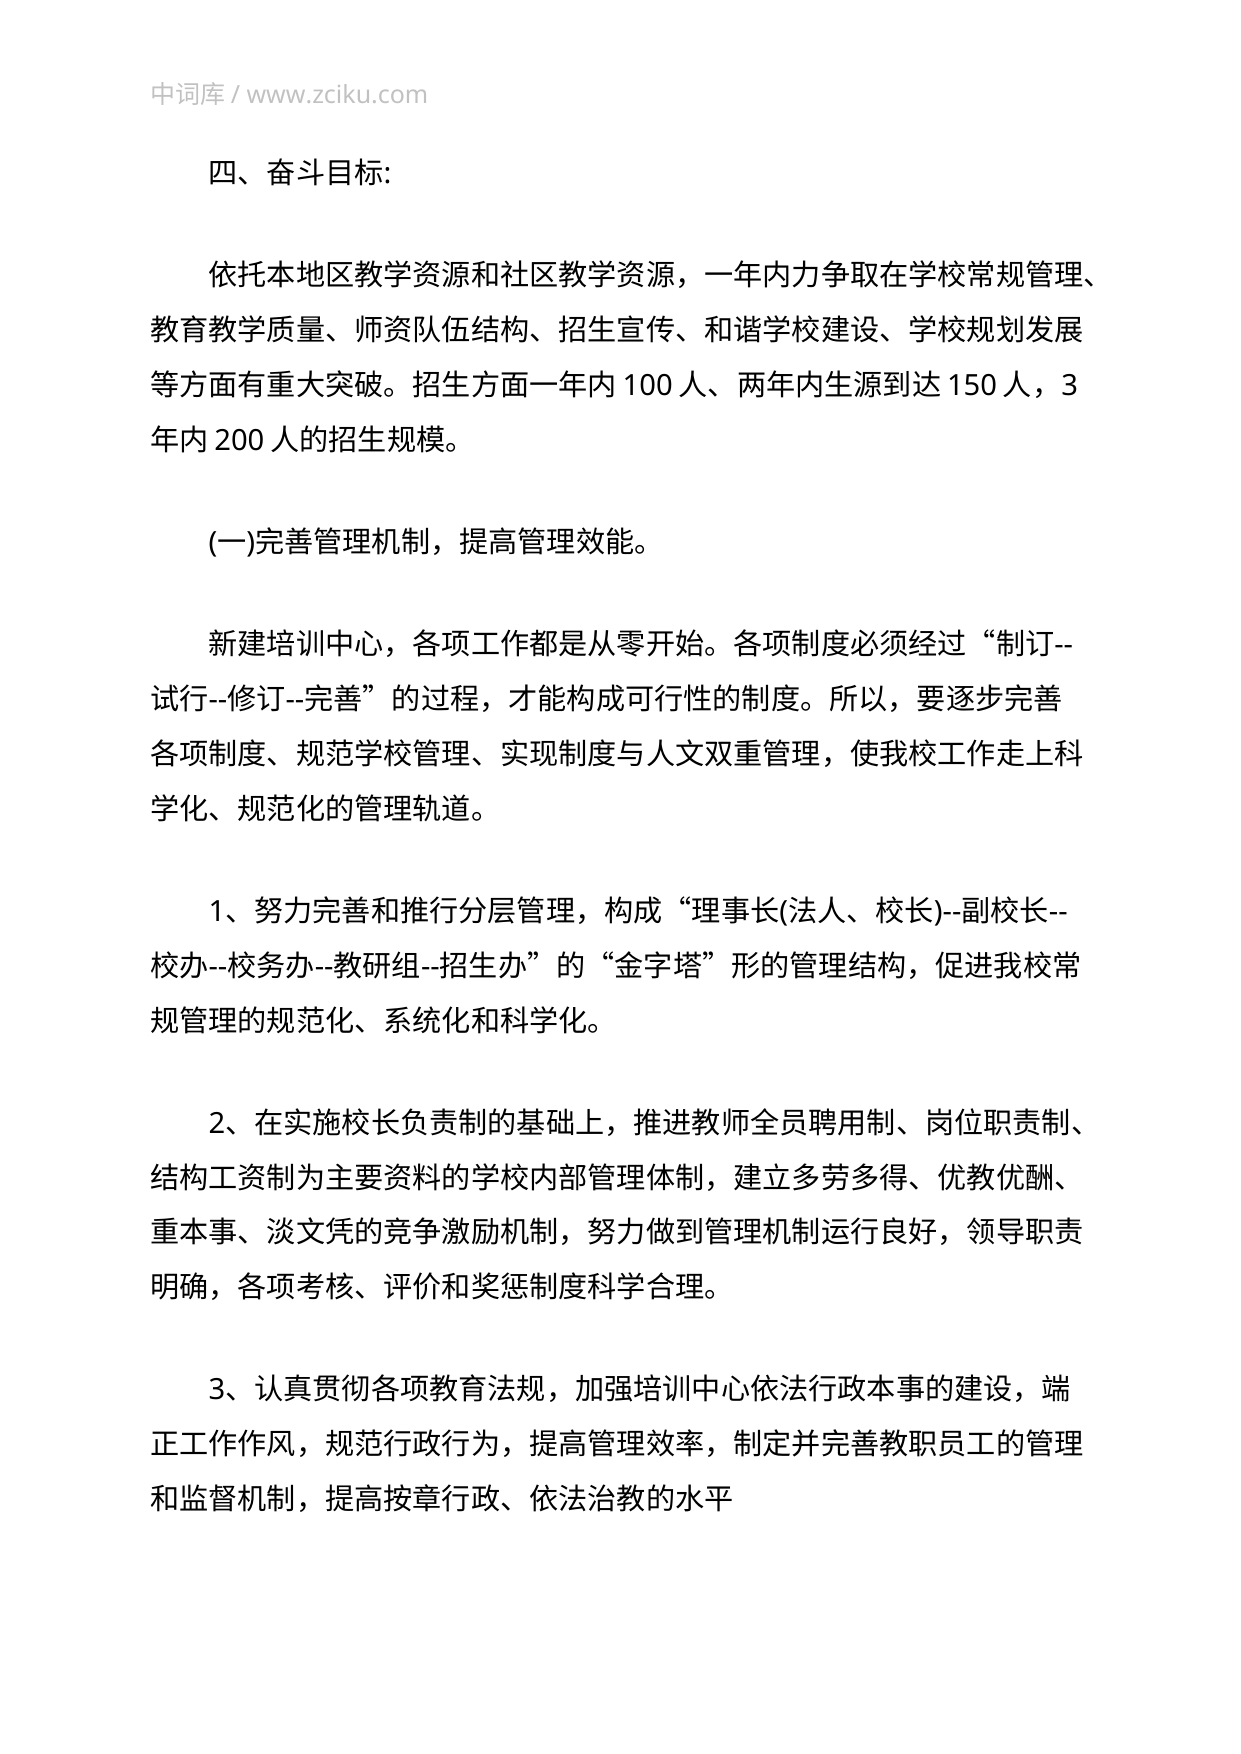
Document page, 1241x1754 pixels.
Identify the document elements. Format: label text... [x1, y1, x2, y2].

text 新建培训中心，各项工作都是从零开始。各项制度必须经过“制订--试行--修订--完善”的过程，才能构成可行性的制度。所以，要逐步完善各项制度、规范学校管理、实现制度与人文双重管理，使我校工作走上科学化、规范化的管理轨道。 [150, 621, 1090, 828]
text 依托本地区教学资源和社区教学资源，一年内力争取在学校常规管理、教育教学质量、师资队伍结构、招生宣传、和谐学校建设、学校规划发展等方面有重大突破。招生方面一年内100人、两年内生源到达150人，3年内200人的招生规模。 [150, 252, 1090, 459]
text 2、在实施校长负责制的基础上，推进教师全员聘用制、岗位职责制、结构工资制为主要资料的学校内部管理体制，建立多劳多得、优教优酬、重本事、淡文凭的竞争激励机制，努力做到管理机制运行良好，领导职责明确，各项考核、评价和奖惩制度科学合理。 [150, 1099, 1090, 1306]
text 3、认真贯彻各项教育法规，加强培训中心依法行政本事的建设，端正工作作风，规范行政行为，提高管理效率，制定并完善教职员工的管理和监督机制，提高按章行政、依法治教的水平 [150, 1366, 1090, 1518]
text 四、奋斗目标: [150, 150, 1090, 192]
text (一)完善管理机制，提高管理效能。 [150, 519, 1090, 561]
text 1、努力完善和推行分层管理，构成“理事长(法人、校长)--副校长--校办--校务办--教研组--招生办”的“金字塔”形的管理结构，促进我校常规管理的规范化、系统化和科学化。 [150, 887, 1090, 1040]
